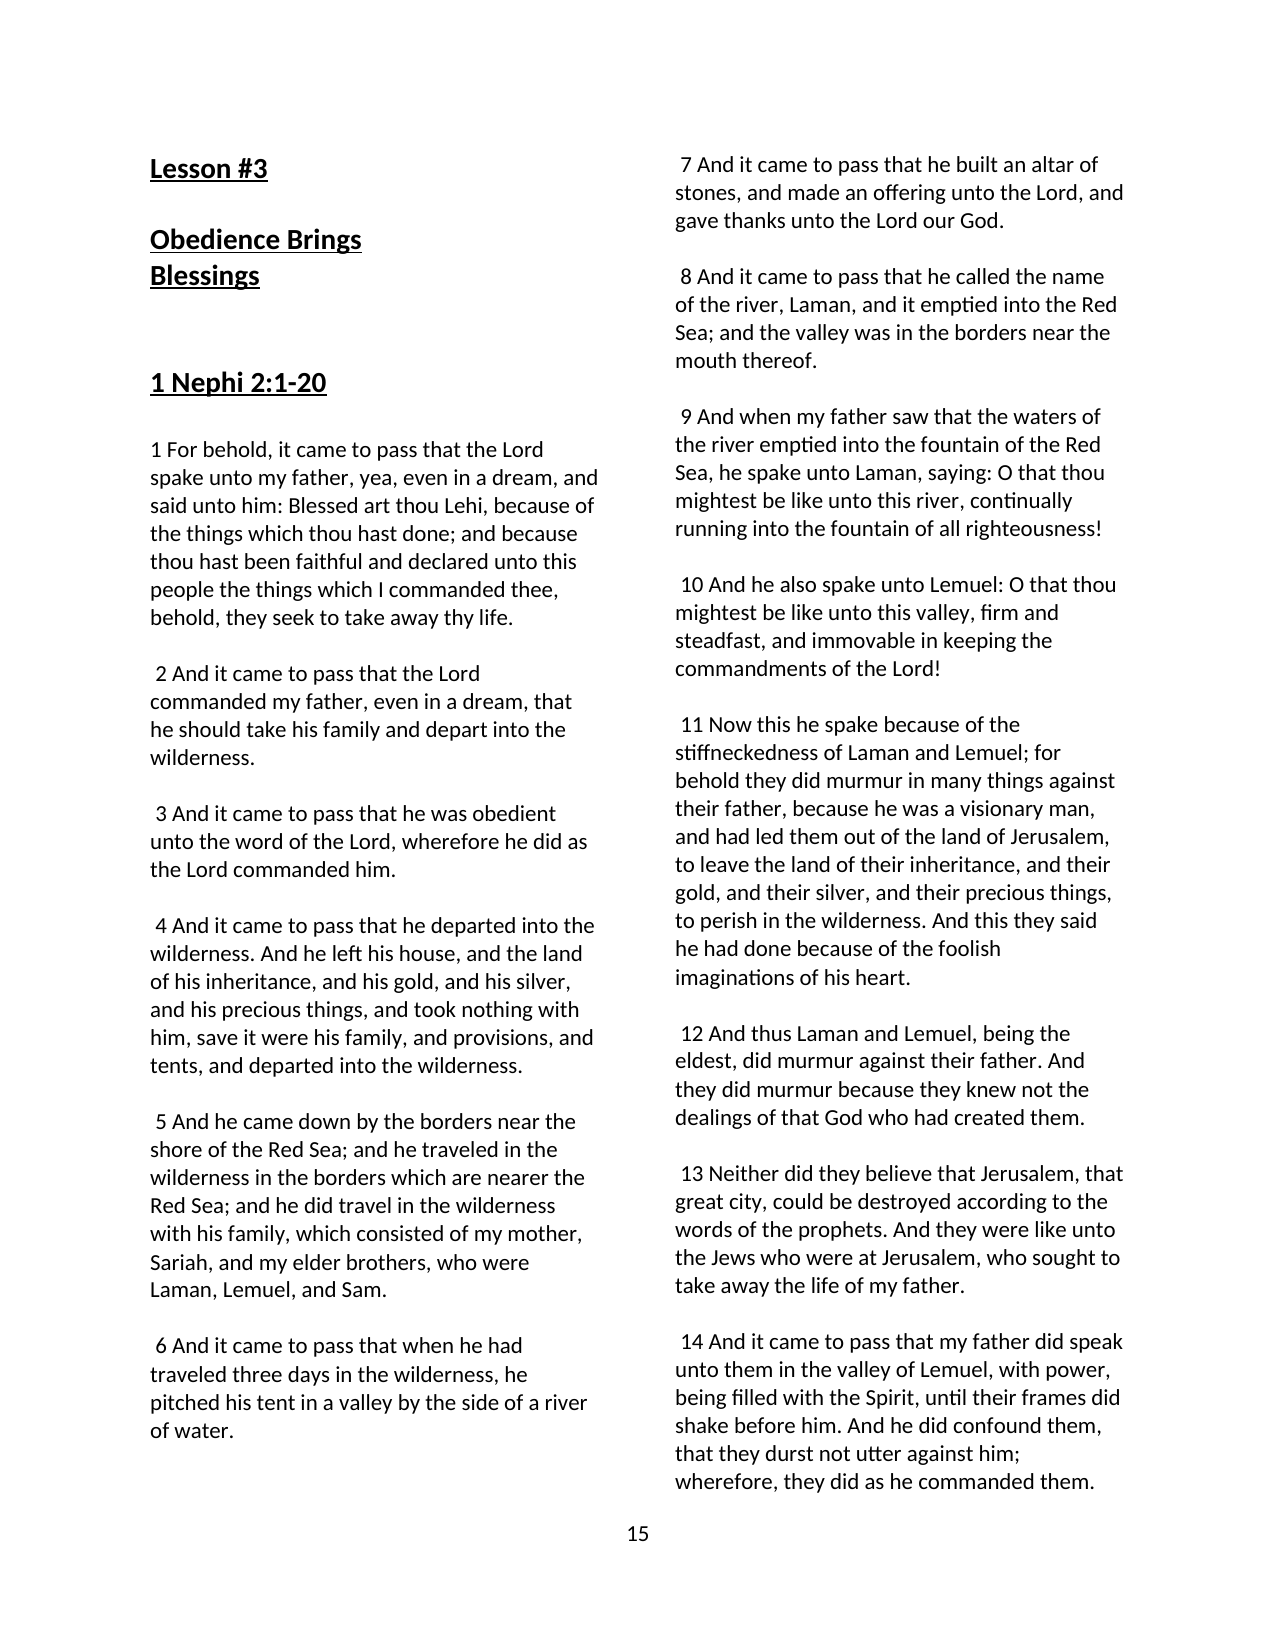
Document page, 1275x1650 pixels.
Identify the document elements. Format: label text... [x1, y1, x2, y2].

text 14 And it came to pass that my father did speak unto them in the valley of Lemuel, with power, being filled with the Spirit, until their frames did shake before him. And he did confound them, that they durst not utter against him; wherefore, they did as he commanded them. [675, 1327, 1125, 1495]
text Blessings [150, 257, 600, 292]
text 2 And it came to pass that the Lord commanded my father, even in a dream, that he should take his family and depart into the wilderness. [150, 659, 600, 771]
text 1 Nephi 2:1-20 [150, 364, 600, 399]
text 4 And it came to pass that he departed into the wilderness. And he left his house, and the land of his inheritance, and his gold, and his silver, and his precious things, and took nothing with him, save it were his family, and provisions, and tents, and departed into the wilderness. [150, 911, 600, 1079]
text 6 And it came to pass that when he had traveled three days in the wilderness, he pitched his tent in a valley by the side of a river of water. [150, 1332, 600, 1444]
text 5 And he came down by the borders near the shore of the Red Sea; and he traveled in the wilderness in the borders which are nearer the Red Sea; and he did travel in the wilderness with his family, which consisted of my mother, Sariah, and my elder brothers, who were Laman, Lemuel, and Sam. [150, 1107, 600, 1304]
text 10 And he also spake unto Lemuel: O that thou mightest be like unto this valley, firm and steadfast, and immovable in keeping the commandments of the Lord! [675, 570, 1125, 682]
text Obedience Brings [150, 221, 600, 257]
text 8 And it came to pass that he called the name of the river, Laman, and it emptied into the Red Sea; and the valley was in the borders near the mouth thereof. [675, 262, 1125, 374]
text 1 For behold, it came to pass that the Lord spake unto my father, yea, even in a dream, and said unto him: Blessed art thou Lehi, because of the things which thou hast done; and because thou hast been faithful and declared unto this people the things which I commanded thee, behold, they seek to take away thy life. [150, 435, 600, 631]
text 13 Neither did they believe that Jerusalem, that great city, could be destroyed according to the words of the prophets. And they were like unto the Jews who were at Jerusalem, who sought to take away the life of my father. [675, 1159, 1125, 1299]
text 3 And it came to pass that he was obedient unto the word of the Lord, wherefore he did as the Lord commanded him. [150, 799, 600, 883]
text 12 And thus Laman and Lemuel, being the eldest, did murmur against their father. And they did murmur because they knew not the dealings of that God who had created them. [675, 1019, 1125, 1131]
text 11 Now this he spake because of the stiffneckedness of Laman and Lemuel; for behold they did murmur in many things against their father, because he was a visionary man, and had led them out of the land of Jerusalem, to leave the land of their inheritance, and their gold, and their silver, and their precious things, to perish in the wilderness. And this they said he had done because of the foolish imaginations of his heart. [675, 710, 1125, 991]
text Lesson #3 [150, 150, 600, 186]
text 9 And when my father saw that the waters of the river emptied into the fountain of the Red Sea, he spake unto Laman, saying: O that thou mightest be like unto this river, continually running into the fountain of all righteousness! [675, 402, 1125, 542]
text 7 And it came to pass that he built an altar of stones, and made an offering unto the Lord, and gave thanks unto the Lord our God. [675, 150, 1125, 234]
